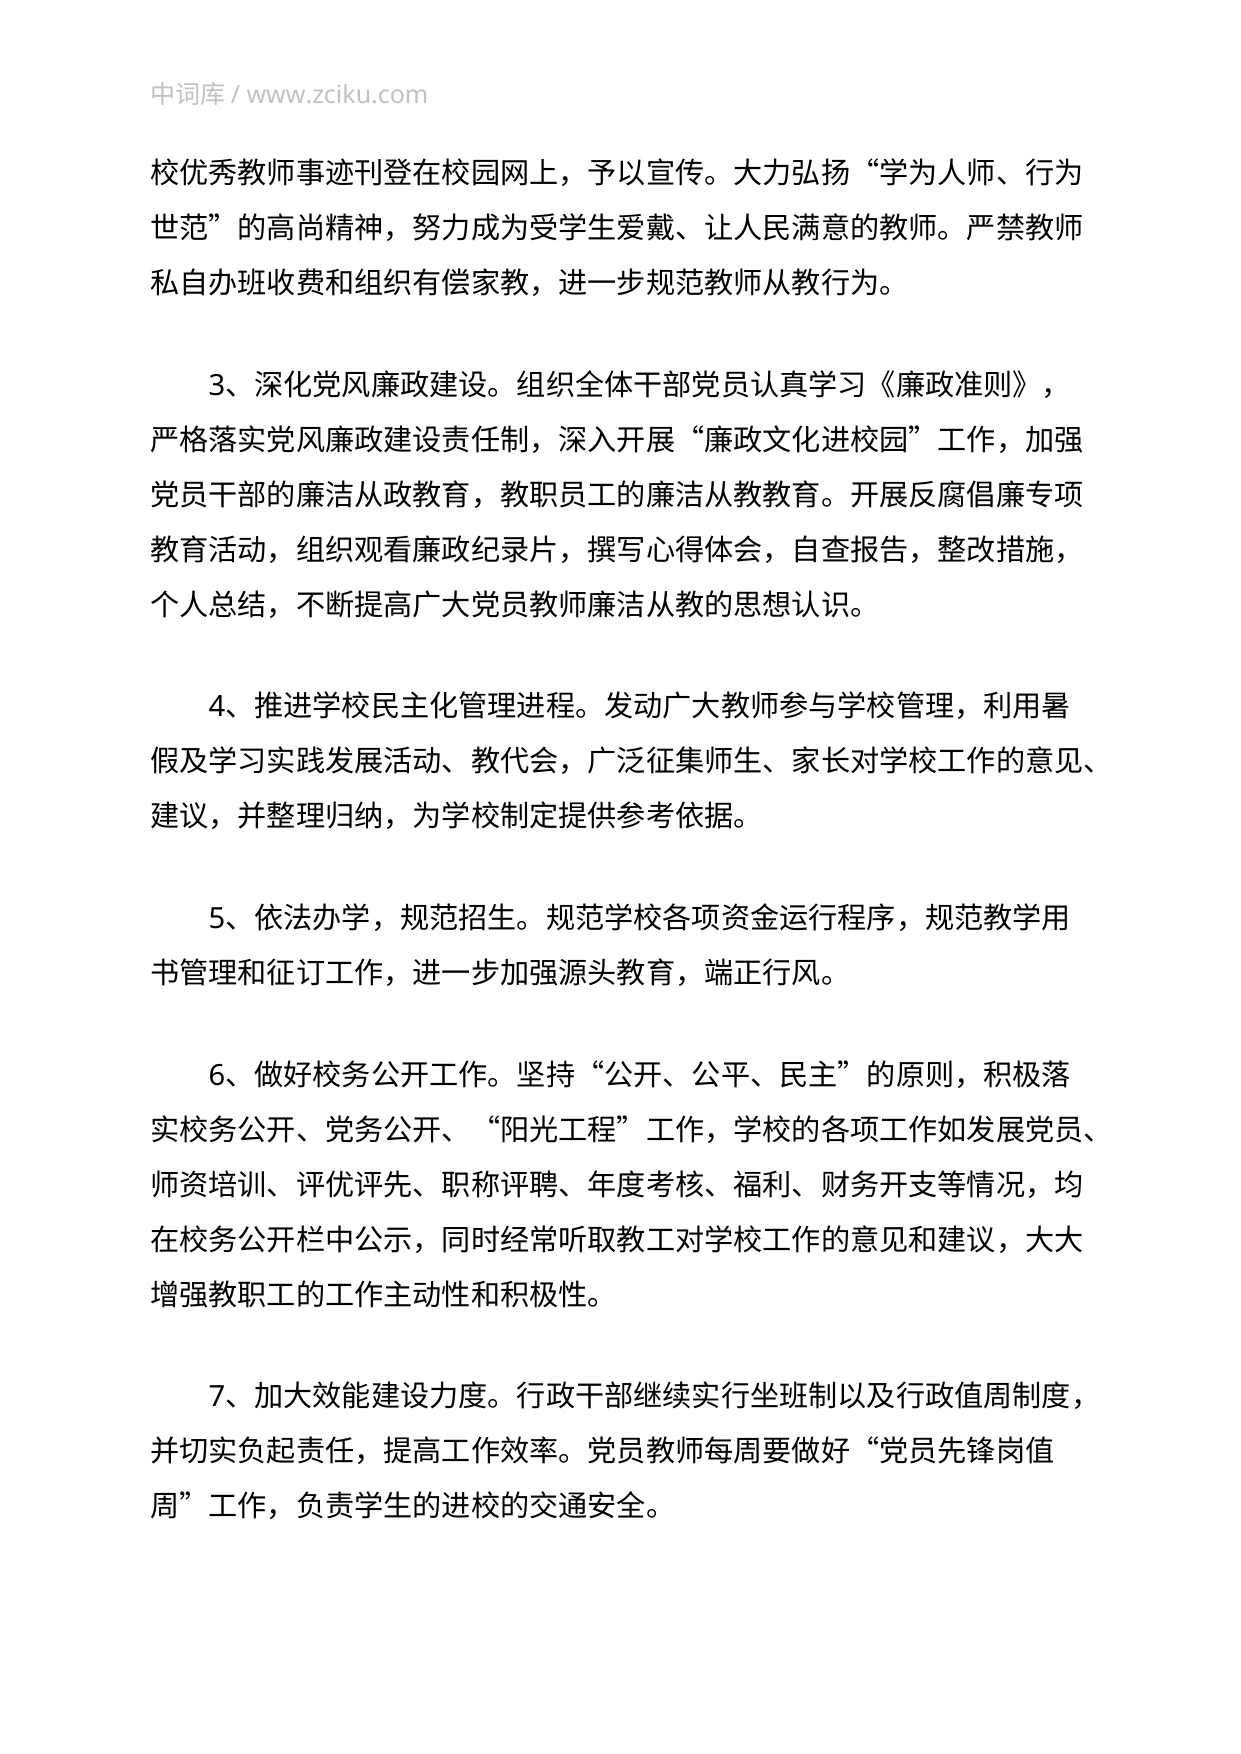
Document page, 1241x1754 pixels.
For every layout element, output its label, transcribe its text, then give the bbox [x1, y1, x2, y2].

text 4、推进学校民主化管理进程。发动广大教师参与学校管理，利用暑假及学习实践发展活动、教代会，广泛征集师生、家长对学校工作的意见、建议，并整理归纳，为学校制定提供参考依据。 [150, 683, 1090, 835]
text 6、做好校务公开工作。坚持“公开、公平、民主”的原则，积极落实校务公开、党务公开、“阳光工程”工作，学校的各项工作如发展党员、师资培训、评优评先、职称评聘、年度考核、福利、财务开支等情况，均在校务公开栏中公示，同时经常听取教工对学校工作的意见和建议，大大增强教职工的工作主动性和积极性。 [150, 1051, 1090, 1313]
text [150, 150, 1090, 302]
text 5、依法办学，规范招生。规范学校各项资金运行程序，规范教学用书管理和征订工作，进一步加强源头教育，端正行风。 [150, 895, 1090, 992]
text 3、深化党风廉政建设。组织全体干部党员认真学习《廉政准则》，严格落实党风廉政建设责任制，深入开展“廉政文化进校园”工作，加强党员干部的廉洁从政教育，教职员工的廉洁从教教育。开展反腐倡廉专项教育活动，组织观看廉政纪录片，撰写心得体会，自查报告，整改措施，个人总结，不断提高广大党员教师廉洁从教的思想认识。 [150, 362, 1090, 623]
text 7、加大效能建设力度。行政干部继续实行坐班制以及行政值周制度，并切实负起责任，提高工作效率。党员教师每周要做好“党员先锋岗值周”工作，负责学生的进校的交通安全。 [150, 1373, 1090, 1525]
